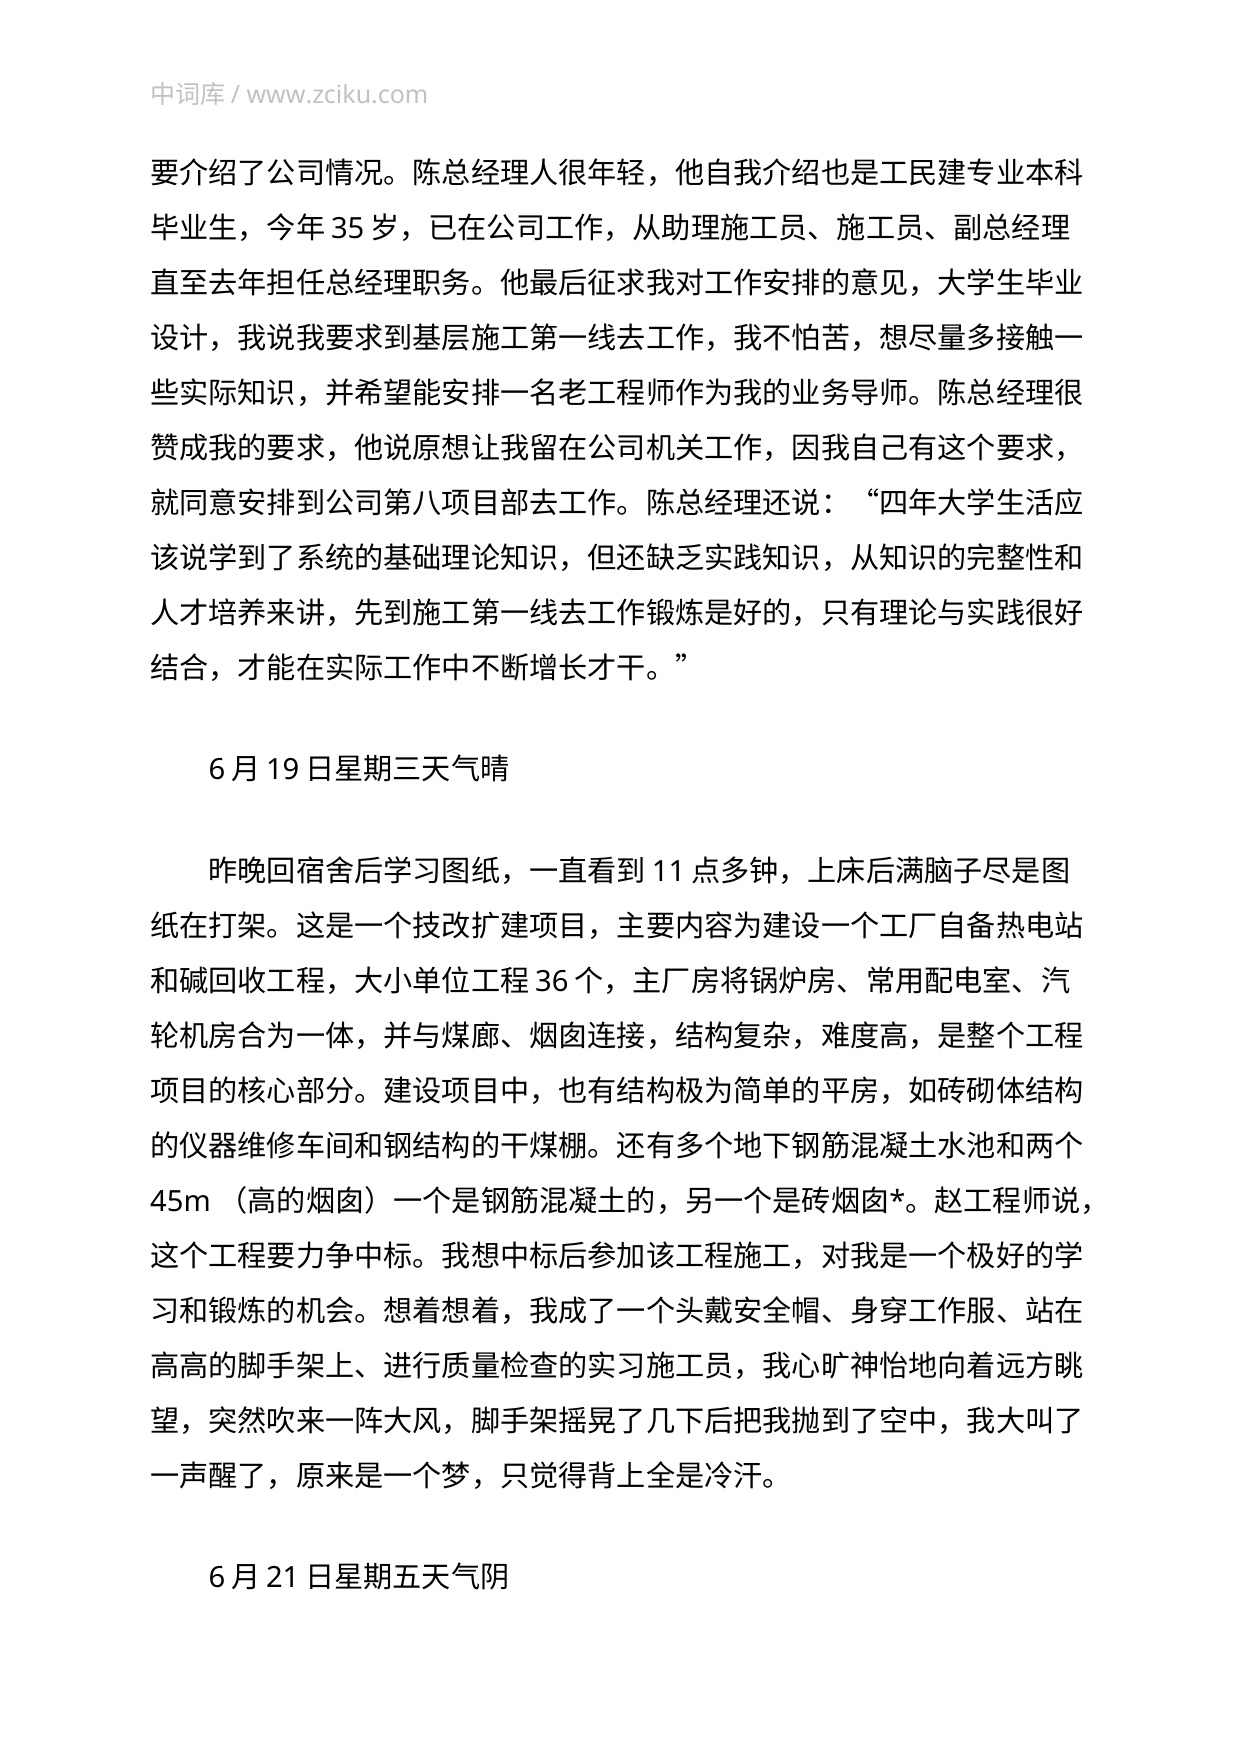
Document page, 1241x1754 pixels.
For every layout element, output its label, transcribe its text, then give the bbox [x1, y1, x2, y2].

text 6月21日星期五天气阴 [150, 1554, 1090, 1596]
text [150, 150, 1090, 686]
text 6月19日星期三天气晴 [150, 746, 1090, 788]
text 昨晚回宿舍后学习图纸，一直看到11点多钟，上床后满脑子尽是图纸在打架。这是一个技改扩建项目，主要内容为建设一个工厂自备热电站和碱回收工程，大小单位工程36个，主厂房将锅炉房、常用配电室、汽轮机房合为一体，并与煤廊、烟囱连接，结构复杂，难度高，是整个工程项目的核心部分。建设项目中，也有结构极为简单的平房，如砖砌体结构的仪器维修车间和钢结构的干煤棚。还有多个地下钢筋混凝土水池和两个45m （高的烟囱）一个是钢筋混凝土的，另一个是砖烟囱*。赵工程师说，这个工程要力争中标。我想中标后参加该工程施工，对我是一个极好的学习和锻炼的机会。想着想着，我成了一个头戴安全帽、身穿工作服、站在高高的脚手架上、进行质量检查的实习施工员，我心旷神怡地向着远方眺望，突然吹来一阵大风，脚手架摇晃了几下后把我抛到了空中，我大叫了一声醒了，原来是一个梦，只觉得背上全是冷汗。 [150, 848, 1090, 1494]
